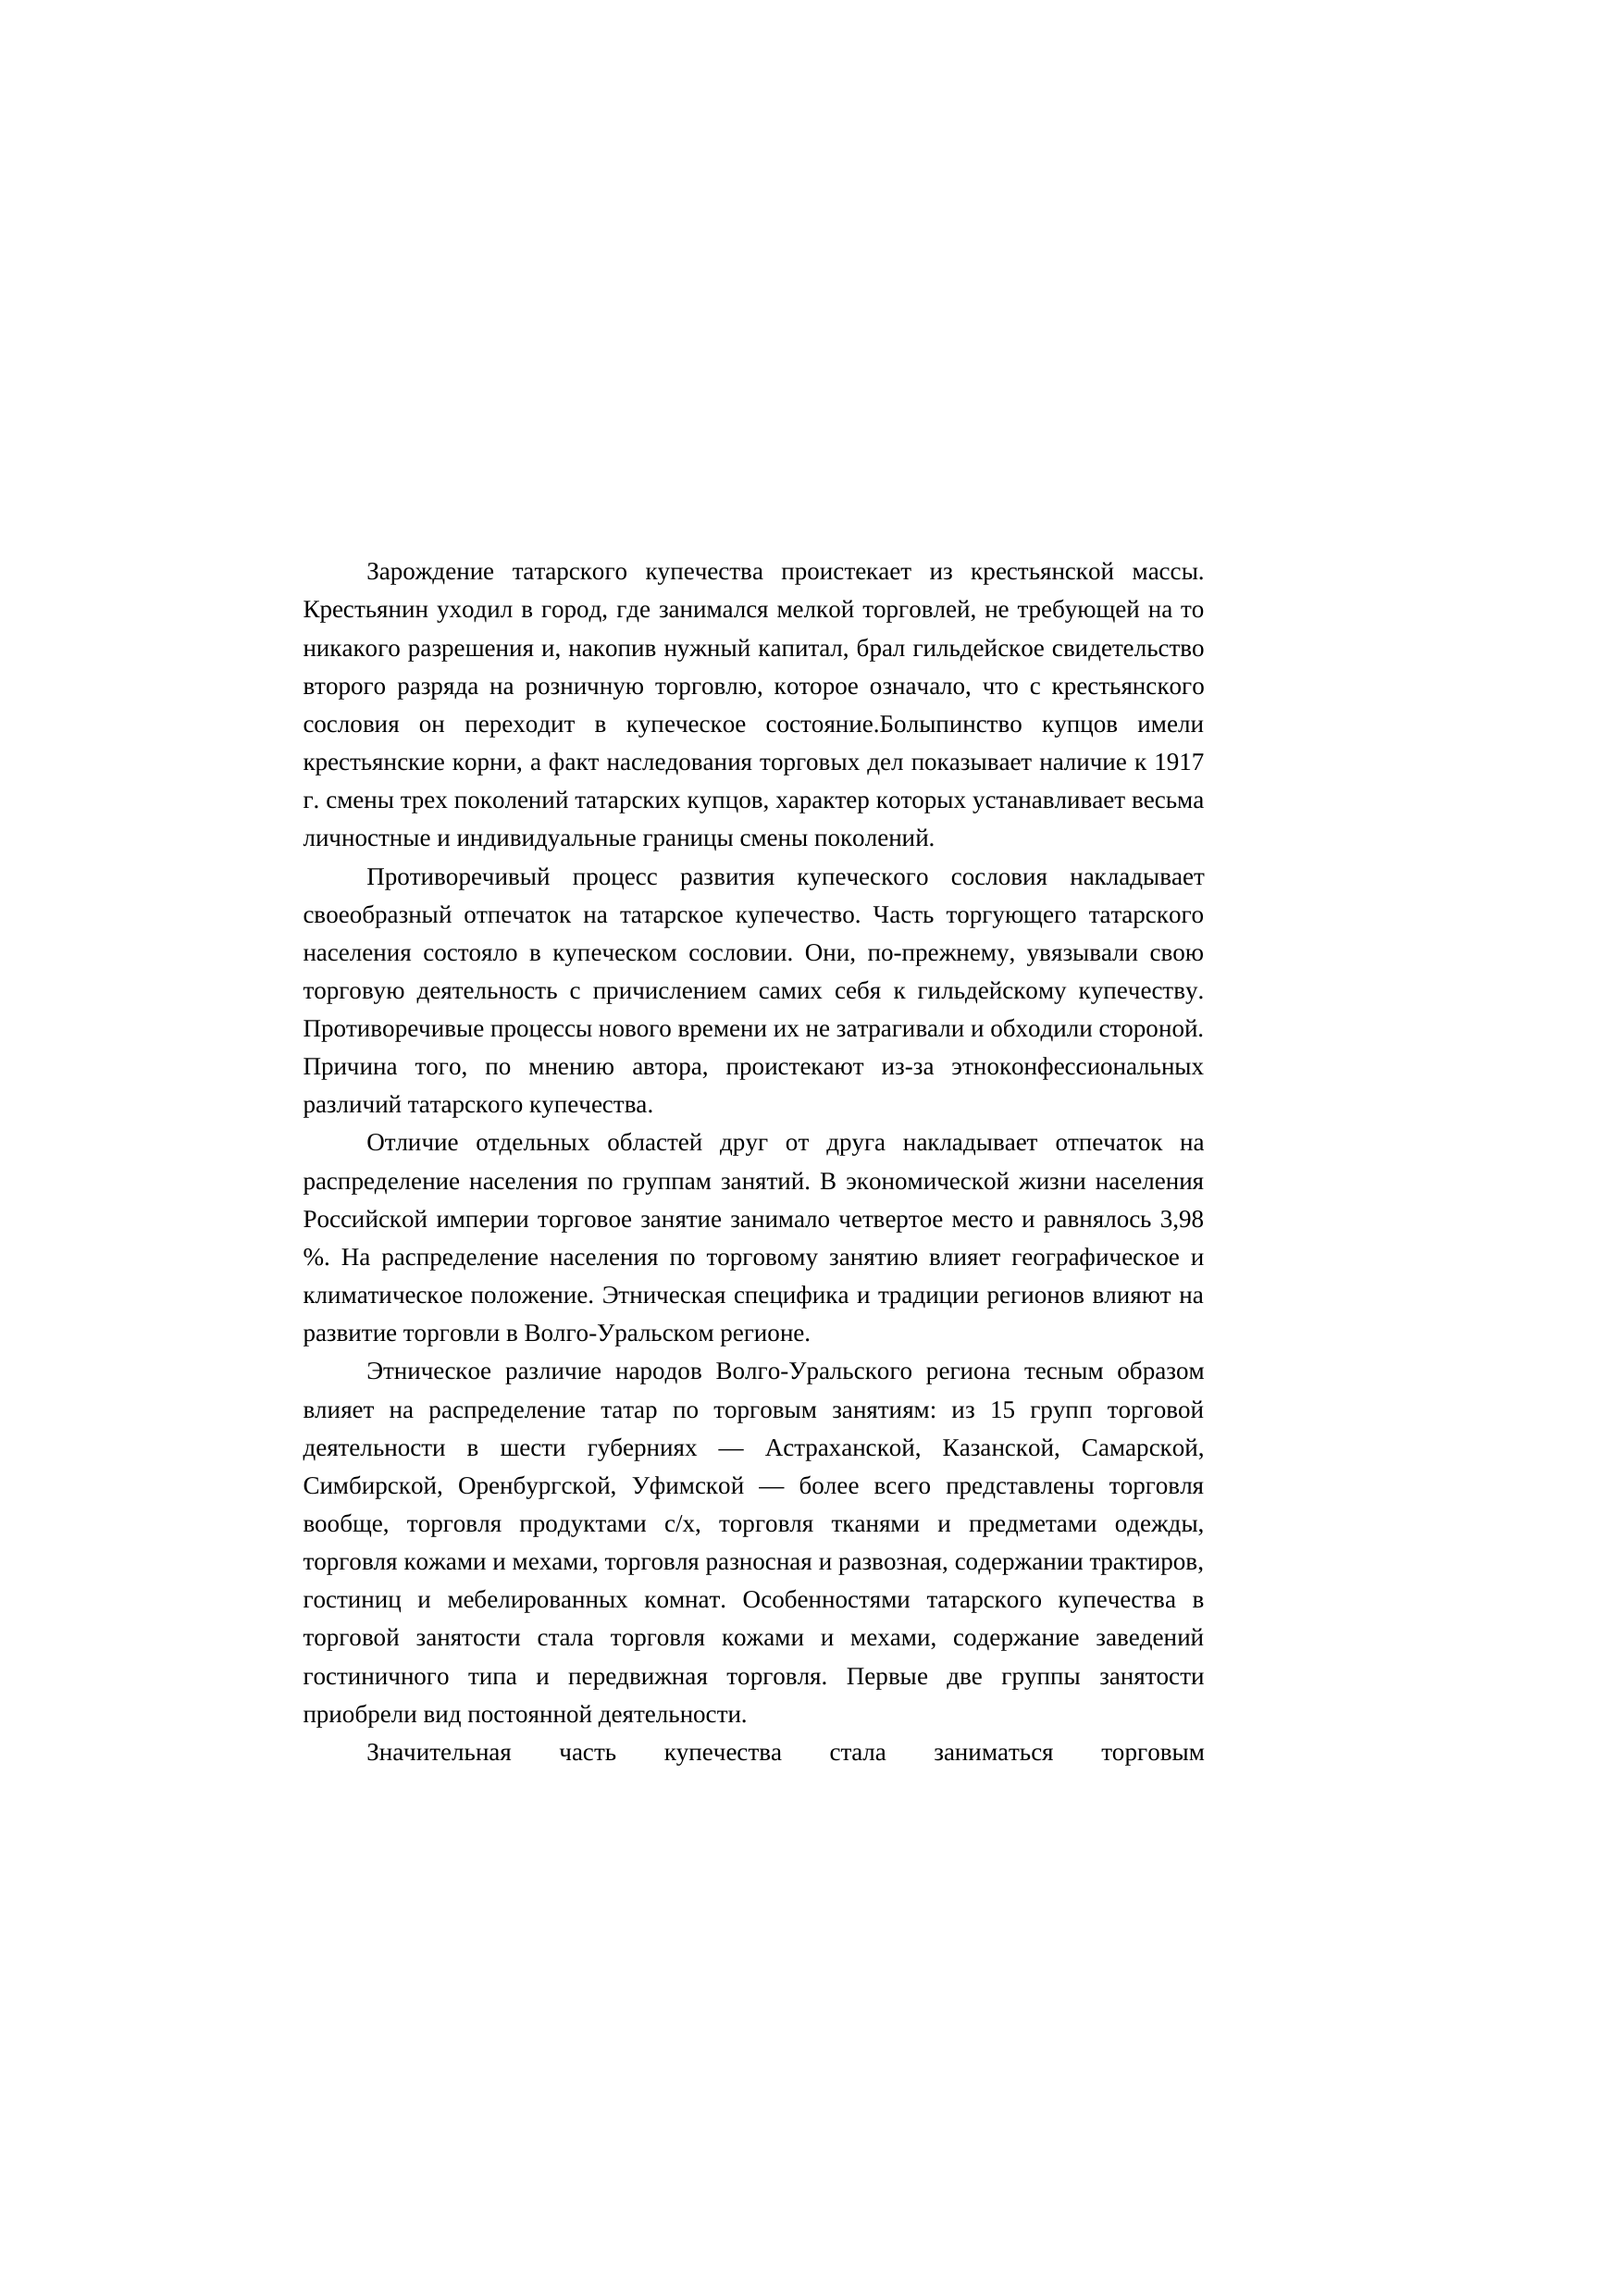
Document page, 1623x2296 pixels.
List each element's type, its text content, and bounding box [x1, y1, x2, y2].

text Зарождение татарского купечества проистекает из крестьянской массы. Крестьянин уходил в город, где занимался мелкой торговлей, не требующей на то никакого разрешения и, накопив нужный капитал, брал гильдейское свидетельство второго разряда на розничную торговлю, которое означало, что с крестьянского сословия он переходит в купеческое состояние.Болыпинство купцов имели крестьянские корни, а факт наследования торговых дел показывает наличие к 1917 г. смены трех поколений татарских купцов, характер которых устанавливает весьма личностные и индивидуальные границы смены поколений. [303, 550, 1206, 854]
text Противоречивый процесс развития купеческого сословия накладывает своеобразный отпечаток на татарское купечество. Часть торгующего татарского населения состояло в купеческом сословии. Они, по-прежнему, увязывали свою торговую деятельность с причислением самих себя к гильдейскому купечеству. Противоречивые процессы нового времени их не затрагивали и обходили стороной. Причина того, по мнению автора, проистекают из-за этноконфессиональных различий татарского купечества. [303, 854, 1206, 1121]
text Этническое различие народов Волго-Уральского региона тесным образом влияет на распределение татар по торговым занятиям: из 15 групп торговой деятельности в шести губерниях — Астраханской, Казанской, Самарской, Симбирской, Оренбургской, Уфимской — более всего представлены торговля вообще, торговля продуктами с/х, торговля тканями и предметами одежды, торговля кожами и мехами, торговля разносная и развозная, содержании трактиров, гостиниц и мебелированных комнат. Особенностями татарского купечества в торговой занятости стала торговля кожами и мехами, содержание заведений гостиничного типа и передвижная торговля. Первые две группы занятости приобрели вид постоянной деятельности. [303, 1349, 1206, 1730]
text Отличие отдельных областей друг от друга накладывает отпечаток на распределение населения по группам занятий. В экономической жизни населения Российской империи торговое занятие занимало четвертое место и равнялось 3,98 %. На распределение населения по торговому занятию влияет географическое и климатическое положение. Этническая специфика и традиции регионов влияют на развитие торговли в Волго-Уральском регионе. [303, 1121, 1206, 1349]
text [303, 1730, 1206, 1769]
